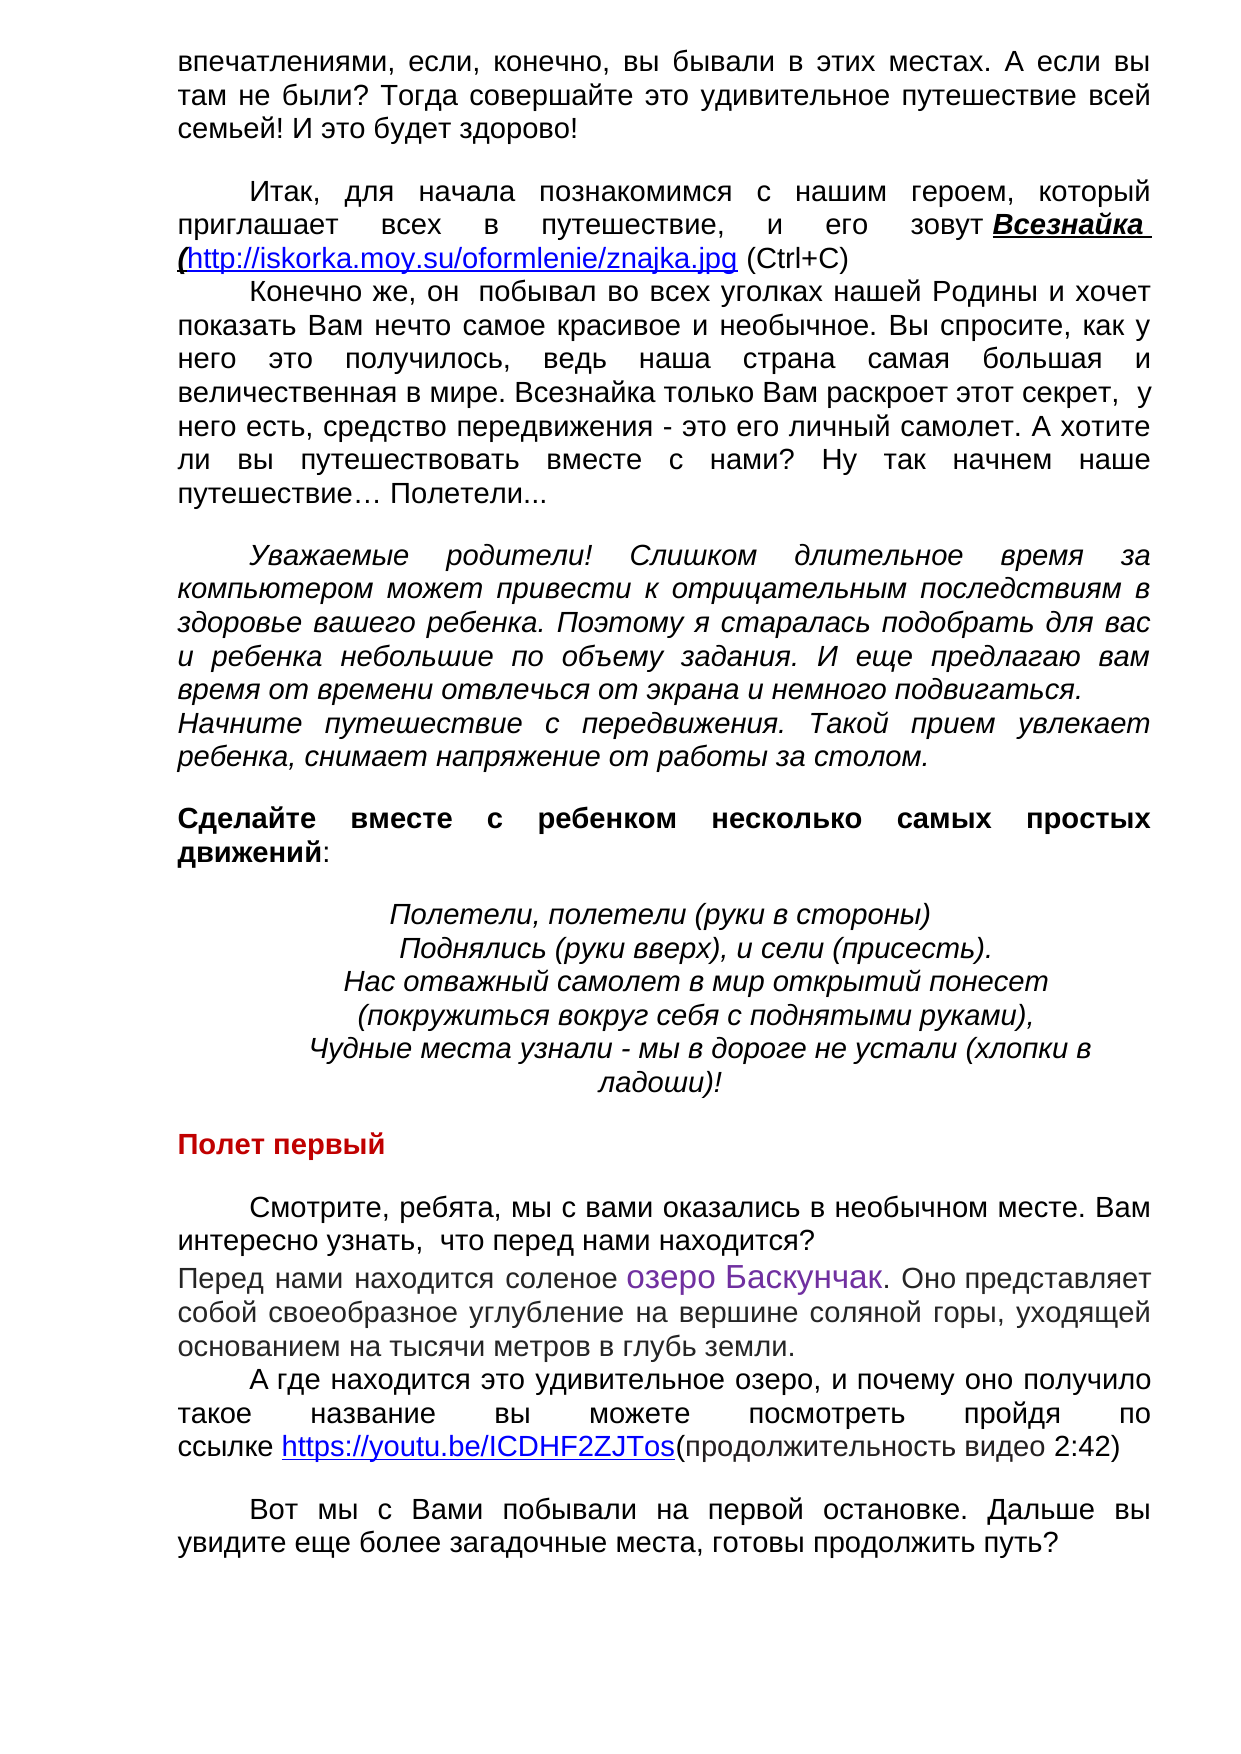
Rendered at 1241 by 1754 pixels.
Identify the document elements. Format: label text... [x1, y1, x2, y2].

text Нас отважный самолет в мир открытий понесет [177, 964, 1152, 998]
text Чудные места узнали - мы в дороге не устали (хлопки в ладоши)! [177, 1031, 1152, 1098]
text Начните путешествие с передвижения. Такой прием увлекает ребенка, снимает напряжение от работы за столом. [177, 706, 1152, 773]
text Полет первый [177, 1127, 1152, 1161]
text Уважаемые родители! Слишком длительное время за компьютером может привести к отрицательным последствиям в здоровье вашего ребенка. Поэтому я старалась подобрать для вас и ребенка небольшие по объему задания. И еще предлагаю вам время от времени отвлечься от экрана и немного подвигаться. [177, 538, 1152, 706]
text Перед нами находится соленое озеро Баскунчак. Оно представляет собой своеобразное углубление на вершине соляной горы, уходящей основанием на тысячи метров в глубь земли. [177, 1257, 1152, 1362]
text Конечно же, он побывал во всех уголках нашей Родины и хочет показать Вам нечто самое красивое и необычное. Вы спросите, как у него это получилось, ведь наша страна самая большая и величественная в мире. Всезнайка только Вам раскроет этот секрет, у него есть, средство передвижения - это его личный самолет. А хотите ли вы путешествовать вместе с нами? Ну так начнем наше путешествие… Полетели... [177, 274, 1152, 509]
text Смотрите, ребята, мы с вами оказались в необычном месте. Вам интересно узнать, что перед нами находится? [177, 1190, 1152, 1257]
text Полетели, полетели (руки в стороны) [177, 868, 1152, 931]
text Поднялись (руки вверх), и сели (присесть). [177, 931, 1152, 964]
text (покружиться вокруг себя с поднятыми руками), [177, 998, 1152, 1031]
text Сделайте вместе с ребенком несколько самых простых движений: [177, 801, 1152, 868]
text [177, 44, 1152, 145]
text Вот мы с Вами побывали на первой остановке. Дальше вы увидите еще более загадочные места, готовы продолжить путь? [177, 1492, 1152, 1559]
text Итак, для начала познакомимся с нашим героем, который приглашает всех в путешествие, и его зовут Всезнайка (http://iskorka.moy.su/oformlenie/znajka.jpg (Ctrl+C) [177, 174, 1152, 274]
text А где находится это удивительное озеро, и почему оно получило такое название вы можете посмотреть пройдя по ссылке https://youtu.be/ICDHF2ZJTos(продолжительность видео 2:42) [177, 1362, 1152, 1463]
